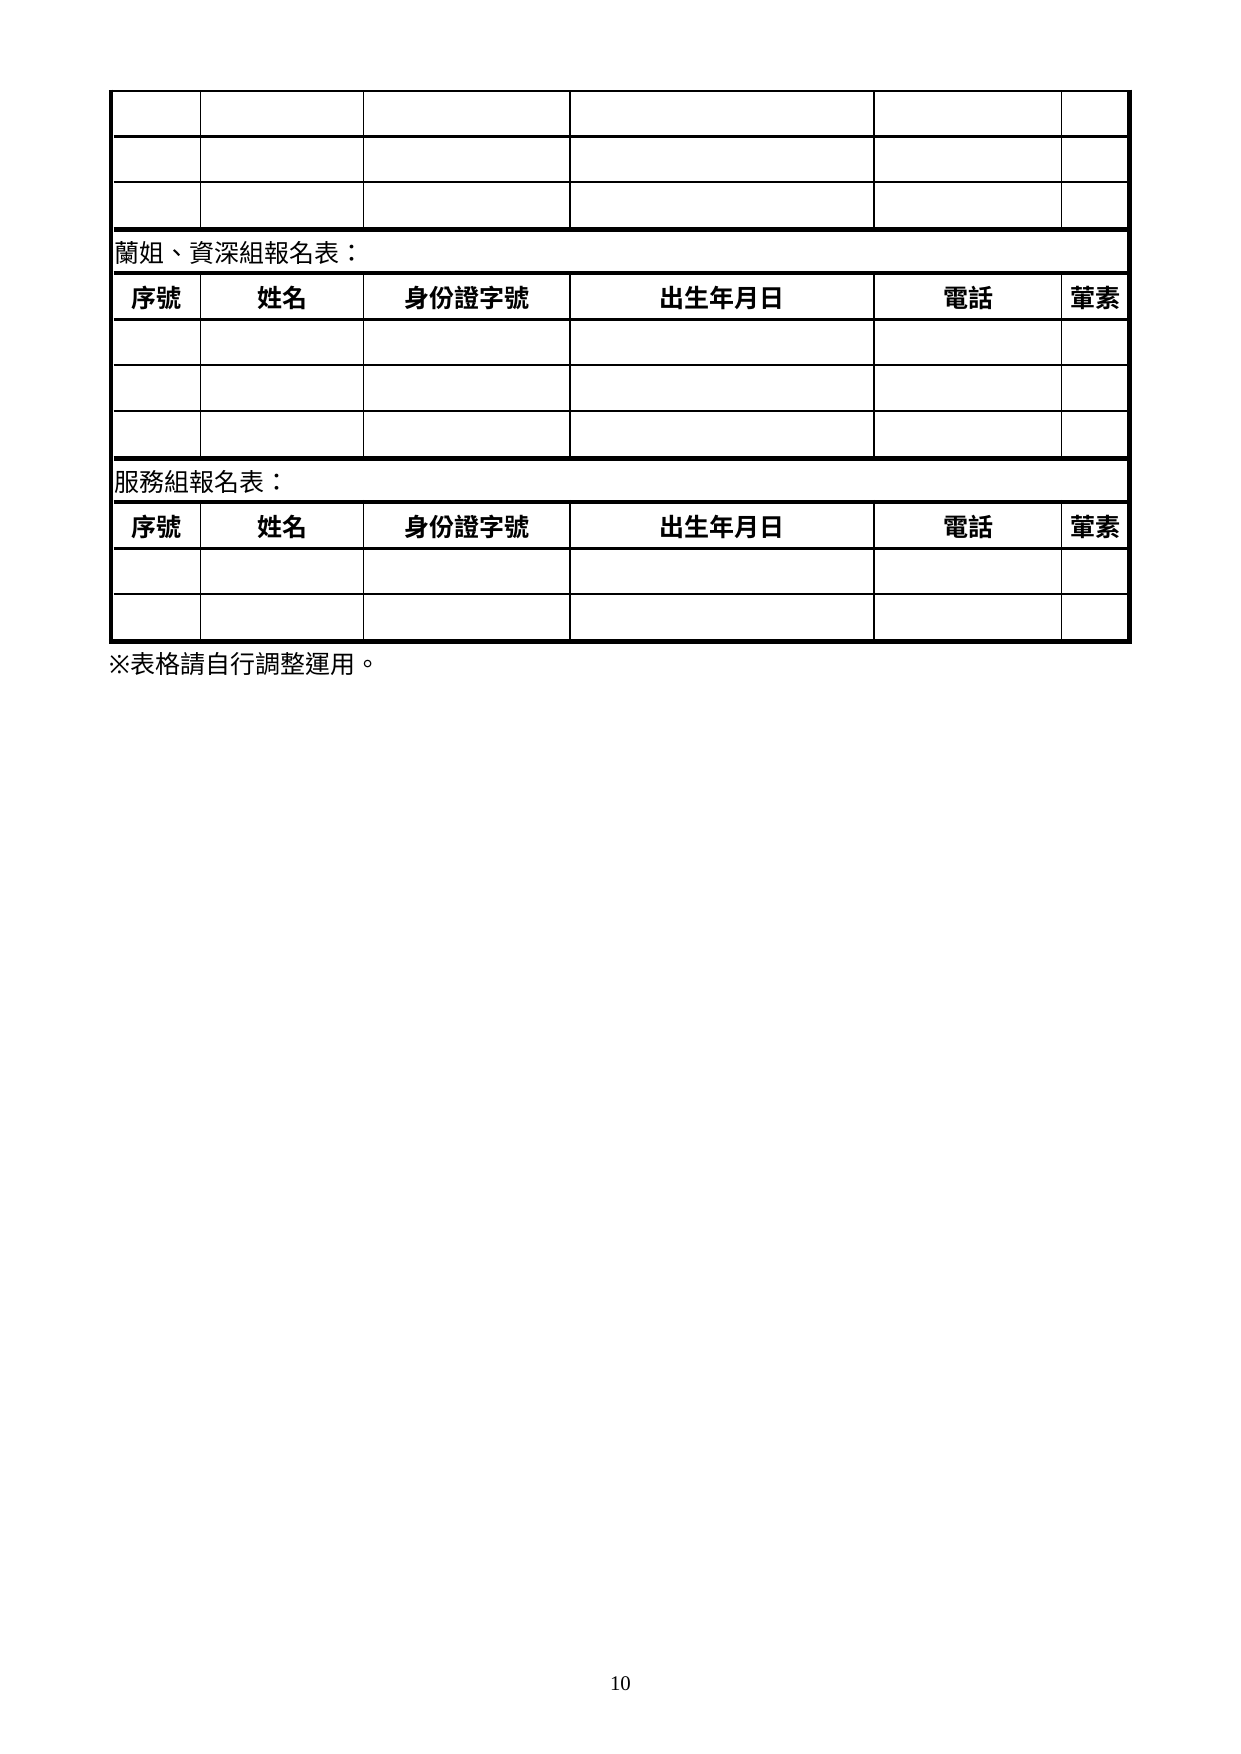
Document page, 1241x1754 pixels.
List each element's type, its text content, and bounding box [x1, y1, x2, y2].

table_cell 蘭姐、資深組報名表： [113, 228, 1127, 271]
table_cell 葷素 [1062, 504, 1127, 547]
table_cell [113, 319, 200, 364]
table_cell 身份證字號 [364, 504, 569, 547]
text ※表格請自行調整運用。 [109, 643, 1152, 681]
table_cell 序號 [113, 274, 200, 318]
table_cell [113, 136, 200, 181]
table_cell [571, 92, 873, 135]
table_cell [201, 550, 363, 593]
table_cell [201, 366, 363, 410]
table_cell [364, 321, 569, 364]
table_cell 服務組報名表： [113, 457, 1127, 500]
table_cell 出生年月日 [571, 275, 873, 318]
table_cell [113, 548, 200, 593]
table_cell [571, 550, 873, 593]
table_cell 電話 [875, 504, 1061, 547]
table_cell [1062, 138, 1127, 181]
table_cell [1062, 321, 1127, 364]
table_cell [364, 595, 569, 639]
table_cell [571, 183, 873, 227]
table_cell [113, 182, 200, 227]
table_cell [113, 365, 200, 410]
table_cell 姓名 [201, 275, 363, 318]
table_cell [1062, 595, 1127, 639]
table_cell 電話 [875, 275, 1061, 318]
table_cell 姓名 [201, 504, 363, 547]
table_cell [875, 595, 1061, 639]
table_cell [364, 138, 569, 181]
table_cell [201, 412, 363, 456]
table_cell [571, 412, 873, 456]
table_cell [1062, 366, 1127, 410]
table_cell [113, 92, 200, 135]
table_cell 出生年月日 [571, 504, 873, 547]
table_cell [201, 138, 363, 181]
table_cell [875, 92, 1061, 135]
table_cell 序號 [113, 502, 200, 547]
table_cell [571, 366, 873, 410]
table_cell [571, 138, 873, 181]
table_cell [201, 183, 363, 227]
table_cell [113, 594, 200, 639]
table_cell [364, 92, 569, 135]
table_cell [113, 411, 200, 456]
table_cell [201, 321, 363, 364]
table_cell [364, 183, 569, 227]
table_cell [875, 550, 1061, 593]
table_cell [364, 366, 569, 410]
table_cell 身份證字號 [364, 275, 569, 318]
table_cell [875, 412, 1061, 456]
table_cell [1062, 550, 1127, 593]
table_cell [875, 366, 1061, 410]
table_cell [364, 412, 569, 456]
table_cell 葷素 [1062, 275, 1127, 318]
table_cell [1062, 183, 1127, 227]
table_cell [571, 321, 873, 364]
table_cell [201, 92, 363, 135]
table_cell [1062, 412, 1127, 456]
table_cell [571, 595, 873, 639]
table_cell [201, 595, 363, 639]
table_cell [1062, 92, 1127, 135]
table_cell [875, 321, 1061, 364]
table_cell [875, 138, 1061, 181]
table_cell [875, 183, 1061, 227]
table_cell [364, 550, 569, 593]
